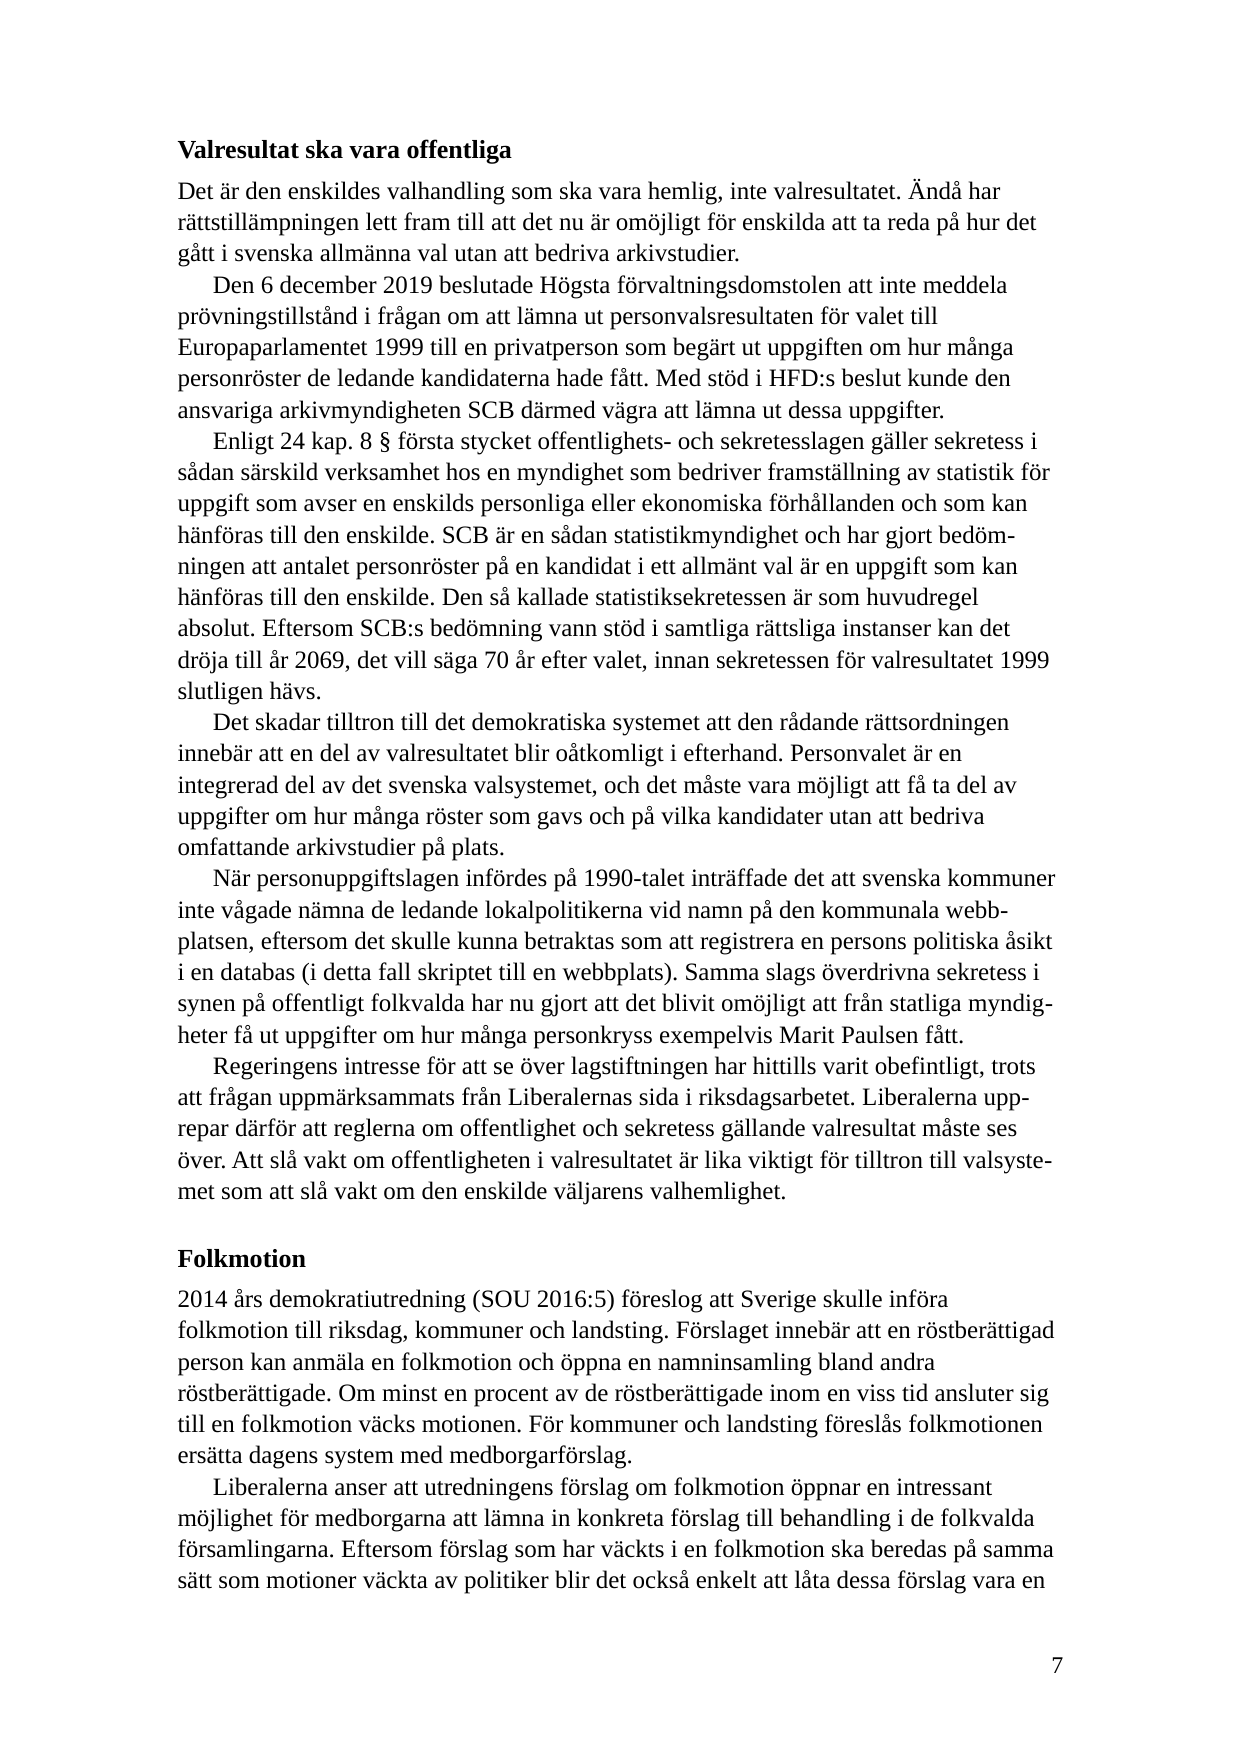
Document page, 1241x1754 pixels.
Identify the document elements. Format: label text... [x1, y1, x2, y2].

text Det skadar tilltron till det demokratiska systemet att den rådande rättsordningen innebär att en del av valresultatet blir oåtkomligt i efterhand. Personvalet är en integrerad del av det svenska valsystemet, och det måste vara möjligt att få ta del av uppgifter om hur många röster som gavs och på vilka kandidater utan att bedriva omfattande arkivstudier på plats. [177, 705, 1063, 861]
text När personuppgiftslagen infördes på 1990-talet inträffade det att svenska kommuner inte vågade nämna de ledande lokalpolitikerna vid namn på den kommunala webbplatsen, eftersom det skulle kunna betraktas som att registrera en persons politiska åsikt i en databas (i detta fall skriptet till en webbplats). Samma slags överdrivna sekretess i synen på offentligt folkvalda har nu gjort att det blivit omöjligt att från statliga myndigheter få ut uppgifter om hur många personkryss exempelvis Marit Paulsen fått. [177, 861, 1063, 1048]
text 2014 års demokratiutredning (SOU 2016:5) föreslog att Sverige skulle införa folkmotion till riksdag, kommuner och landsting. Förslaget innebär att en röstberättigad person kan anmäla en folkmotion och öppna en namninsamling bland andra röstberättigade. Om minst en procent av de röstberättigade inom en viss tid ansluter sig till en folkmotion väcks motionen. För kommuner och landsting föreslås folkmotionen ersätta dagens system med medborgarförslag. [177, 1282, 1063, 1469]
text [177, 1469, 1063, 1594]
subtitle Valresultat ska vara offentliga [177, 134, 1063, 165]
text Enligt 24 kap. 8 § första stycket offentlighets- och sekretesslagen gäller sekretess i sådan särskild verksamhet hos en myndighet som bedriver framställning av statistik för uppgift som avser en enskilds personliga eller ekonomiska förhållanden och som kan hänföras till den enskilde. SCB är en sådan statistikmyndighet och har gjort bedömningen att antalet personröster på en kandidat i ett allmänt val är en uppgift som kan hänföras till den enskilde. Den så kallade statistiksekretessen är som huvudregel absolut. Eftersom SCB:s bedömning vann stöd i samtliga rättsliga instanser kan det dröja till år 2069, det vill säga 70 år efter valet, innan sekretessen för valresultatet 1999 slutligen hävs. [177, 423, 1063, 705]
text Det är den enskildes valhandling som ska vara hemlig, inte valresultatet. Ändå har rättstillämpningen lett fram till att det nu är omöjligt för enskilda att ta reda på hur det gått i svenska allmänna val utan att bedriva arkivstudier. [177, 173, 1063, 267]
text Den 6 december 2019 beslutade Högsta förvaltningsdomstolen att inte meddela prövningstillstånd i frågan om att lämna ut personvalsresultaten för valet till Europaparlamentet 1999 till en privatperson som begärt ut uppgiften om hur många personröster de ledande kandidaterna hade fått. Med stöd i HFD:s beslut kunde den ansvariga arkivmyndigheten SCB därmed vägra att lämna ut dessa uppgifter. [177, 267, 1063, 423]
subtitle Folkmotion [177, 1242, 1063, 1273]
text Regeringens intresse för att se över lagstiftningen har hittills varit obefintligt, trots att frågan uppmärksammats från Liberalernas sida i riksdagsarbetet. Liberalerna upprepar därför att reglerna om offentlighet och sekretess gällande valresultat måste ses över. Att slå vakt om offentligheten i valresultatet är lika viktigt för tilltron till valsystemet som att slå vakt om den enskilde väljarens valhemlighet. [177, 1048, 1063, 1205]
